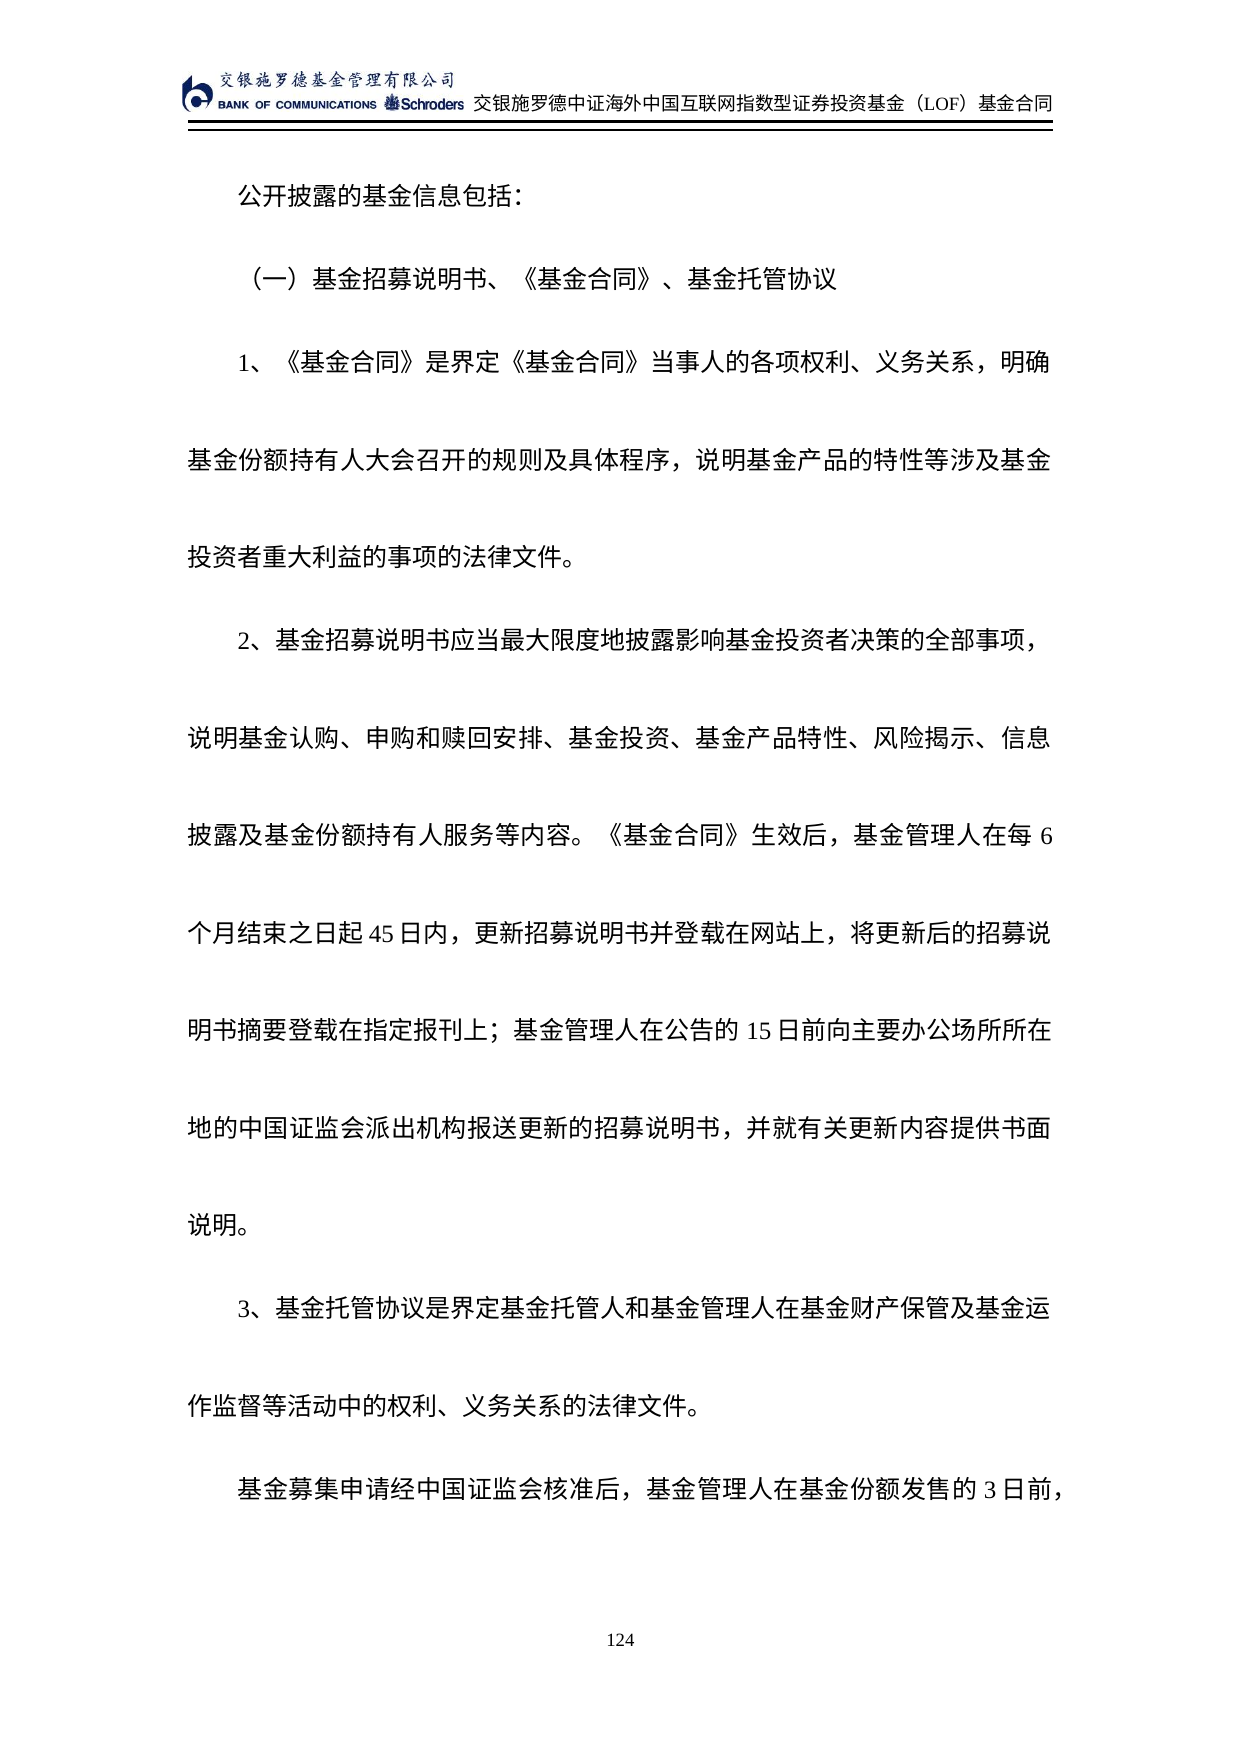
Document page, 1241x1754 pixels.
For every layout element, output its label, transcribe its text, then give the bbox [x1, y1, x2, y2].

text （一）基金招募说明书、《基金合同》、基金托管协议 [187, 245, 1053, 310]
text 公开披露的基金信息包括： [187, 162, 1053, 227]
text 3、基金托管协议是界定基金托管人和基金管理人在基金财产保管及基金运作监督等活动中的权利、义务关系的法律文件。 [187, 1274, 1053, 1437]
picture [182, 71, 464, 112]
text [187, 1455, 1053, 1520]
text 2、基金招募说明书应当最大限度地披露影响基金投资者决策的全部事项，说明基金认购、申购和赎回安排、基金投资、基金产品特性、风险揭示、信息披露及基金份额持有人服务等内容。《基金合同》生效后，基金管理人在每6个月结束之日起45日内，更新招募说明书并登载在网站上，将更新后的招募说明书摘要登载在指定报刊上；基金管理人在公告的15日前向主要办公场所所在地的中国证监会派出机构报送更新的招募说明书，并就有关更新内容提供书面说明。 [187, 606, 1053, 1256]
text 1、《基金合同》是界定《基金合同》当事人的各项权利、义务关系，明确基金份额持有人大会召开的规则及具体程序，说明基金产品的特性等涉及基金投资者重大利益的事项的法律文件。 [187, 328, 1053, 588]
